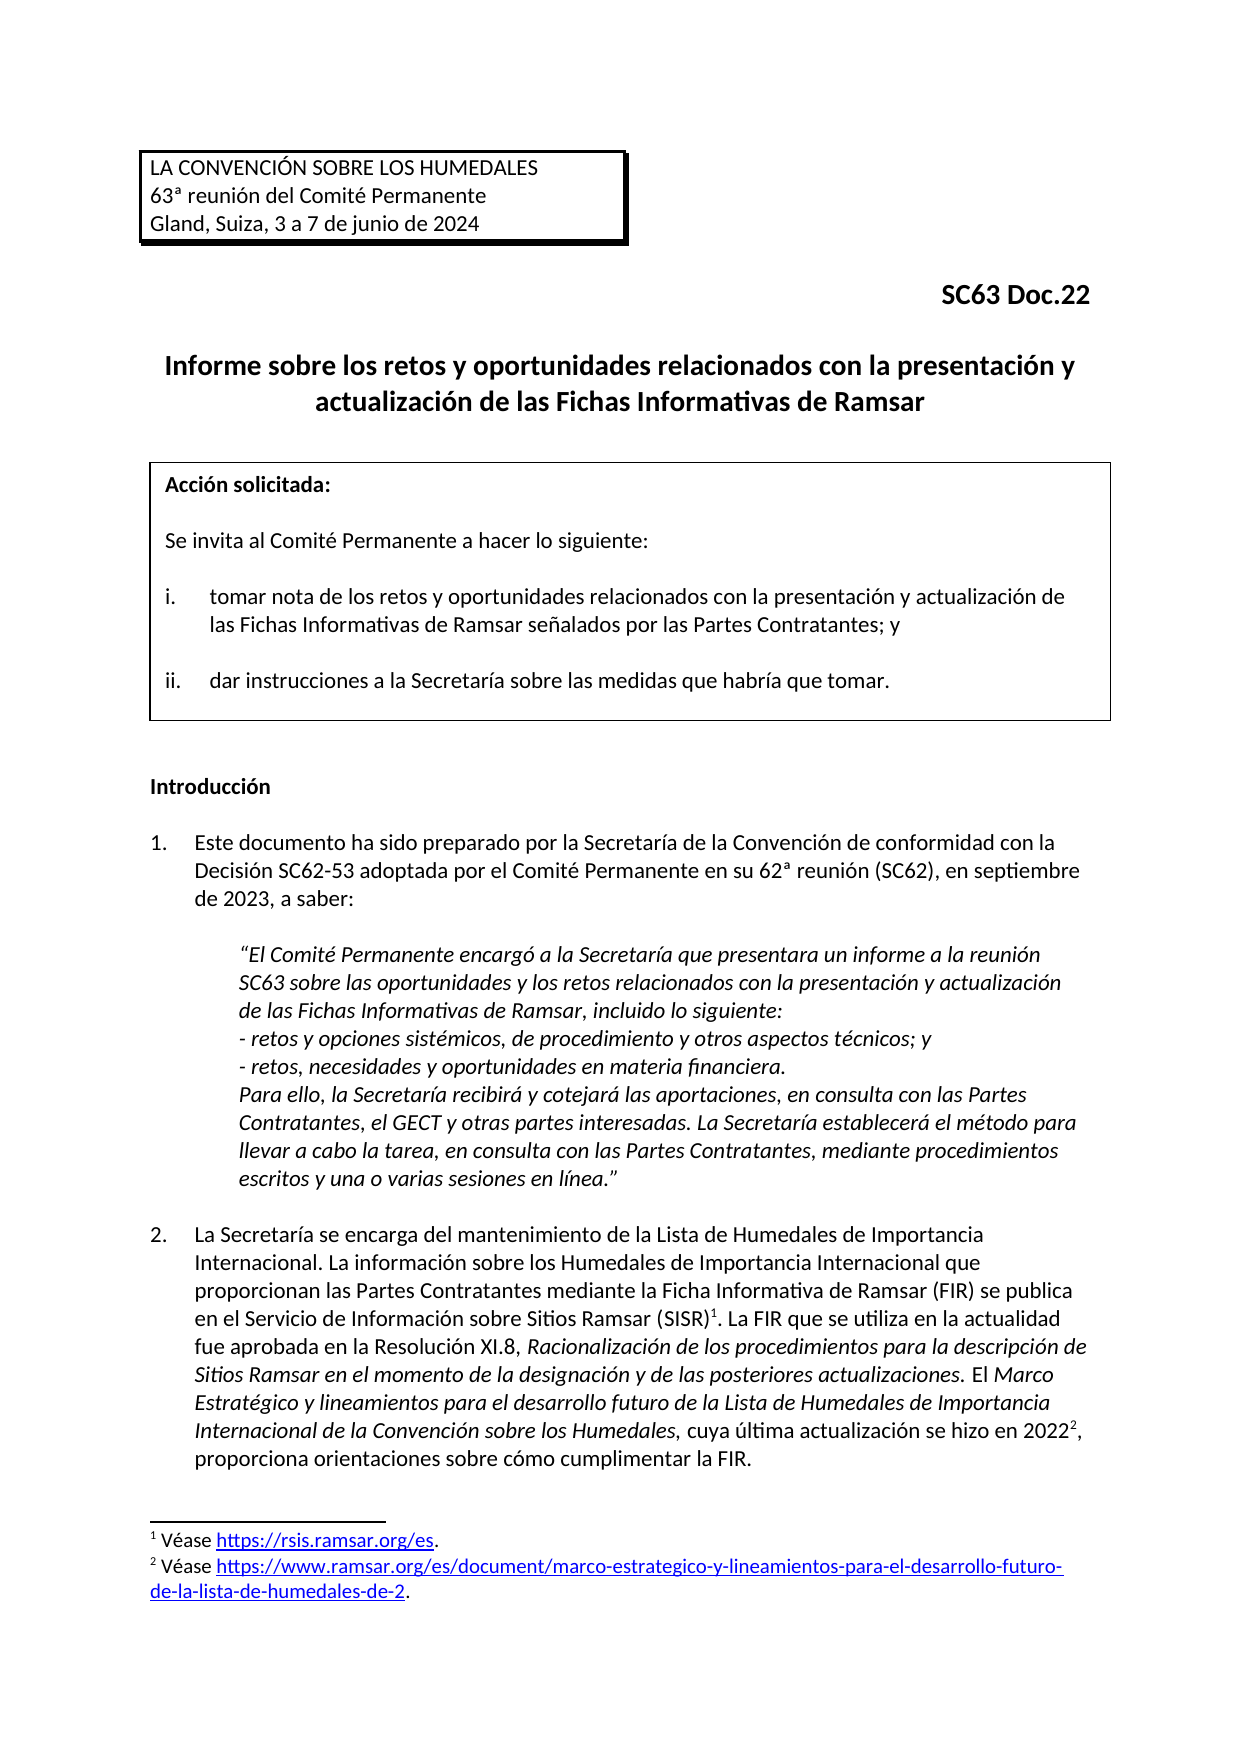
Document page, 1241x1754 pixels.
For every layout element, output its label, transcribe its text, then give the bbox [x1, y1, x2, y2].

text Informe sobre los retos y oportunidades relacionados con la presentación y actualización de las Fichas Informativas de Ramsar [150, 347, 1090, 418]
list Para ello, la Secretaría recibirá y cotejará las aportaciones, en consulta con las Partes Contratantes, el GECT y otras partes interesadas. La Secretaría establecerá el método para llevar a cabo la tarea, en consulta con las Partes Contratantes, mediante procedimientos escritos y una o varias sesiones en línea.” [239, 1080, 1090, 1192]
text Gland, Suiza, 3 a 7 de junio de 2024 [142, 206, 623, 239]
list “El Comité Permanente encargó a la Secretaría que presentara un informe a la reunión SC63 sobre las oportunidades y los retos relacionados con la presentación y actualización de las Fichas Informativas de Ramsar, incluido lo siguiente: - retos y opciones sistémicos, de procedimiento y otros aspectos técnicos; y - retos, necesidades y oportunidades en materia financiera. [239, 940, 1090, 1080]
text 2. La Secretaría se encarga del mantenimiento de la Lista de Humedales de Importancia Internacional. La información sobre los Humedales de Importancia Internacional que proporcionan las Partes Contratantes mediante la Ficha Informativa de Ramsar (FIR) se publica en el Servicio de Información sobre Sitios Ramsar (SISR). La FIR que se utiliza en la actualidad fue aprobada en la Resolución XI.8, Racionalización de los procedimientos para la descripción de Sitios Ramsar en el momento de la designación y de las posteriores actualizaciones. El Marco Estratégico y lineamientos para el desarrollo futuro de la Lista de Humedales de Importancia Internacional de la Convención sobre los Humedales, cuya última actualización se hizo en 2022, proporciona orientaciones sobre cómo cumplimentar la FIR. [150, 1220, 1090, 1472]
text LA CONVENCIÓN SOBRE LOS HUMEDALES [142, 153, 623, 178]
text 1. Este documento ha sido preparado por la Secretaría de la Convención de conformidad con la Decisión SC62-53 adoptada por el Comité Permanente en su 62ª reunión (SC62), en septiembre de 2023, a saber: [150, 828, 1090, 912]
text Introducción [150, 772, 1090, 800]
text 63ª reunión del Comité Permanente [142, 178, 623, 206]
text SC63 Doc.22 [150, 276, 1090, 312]
